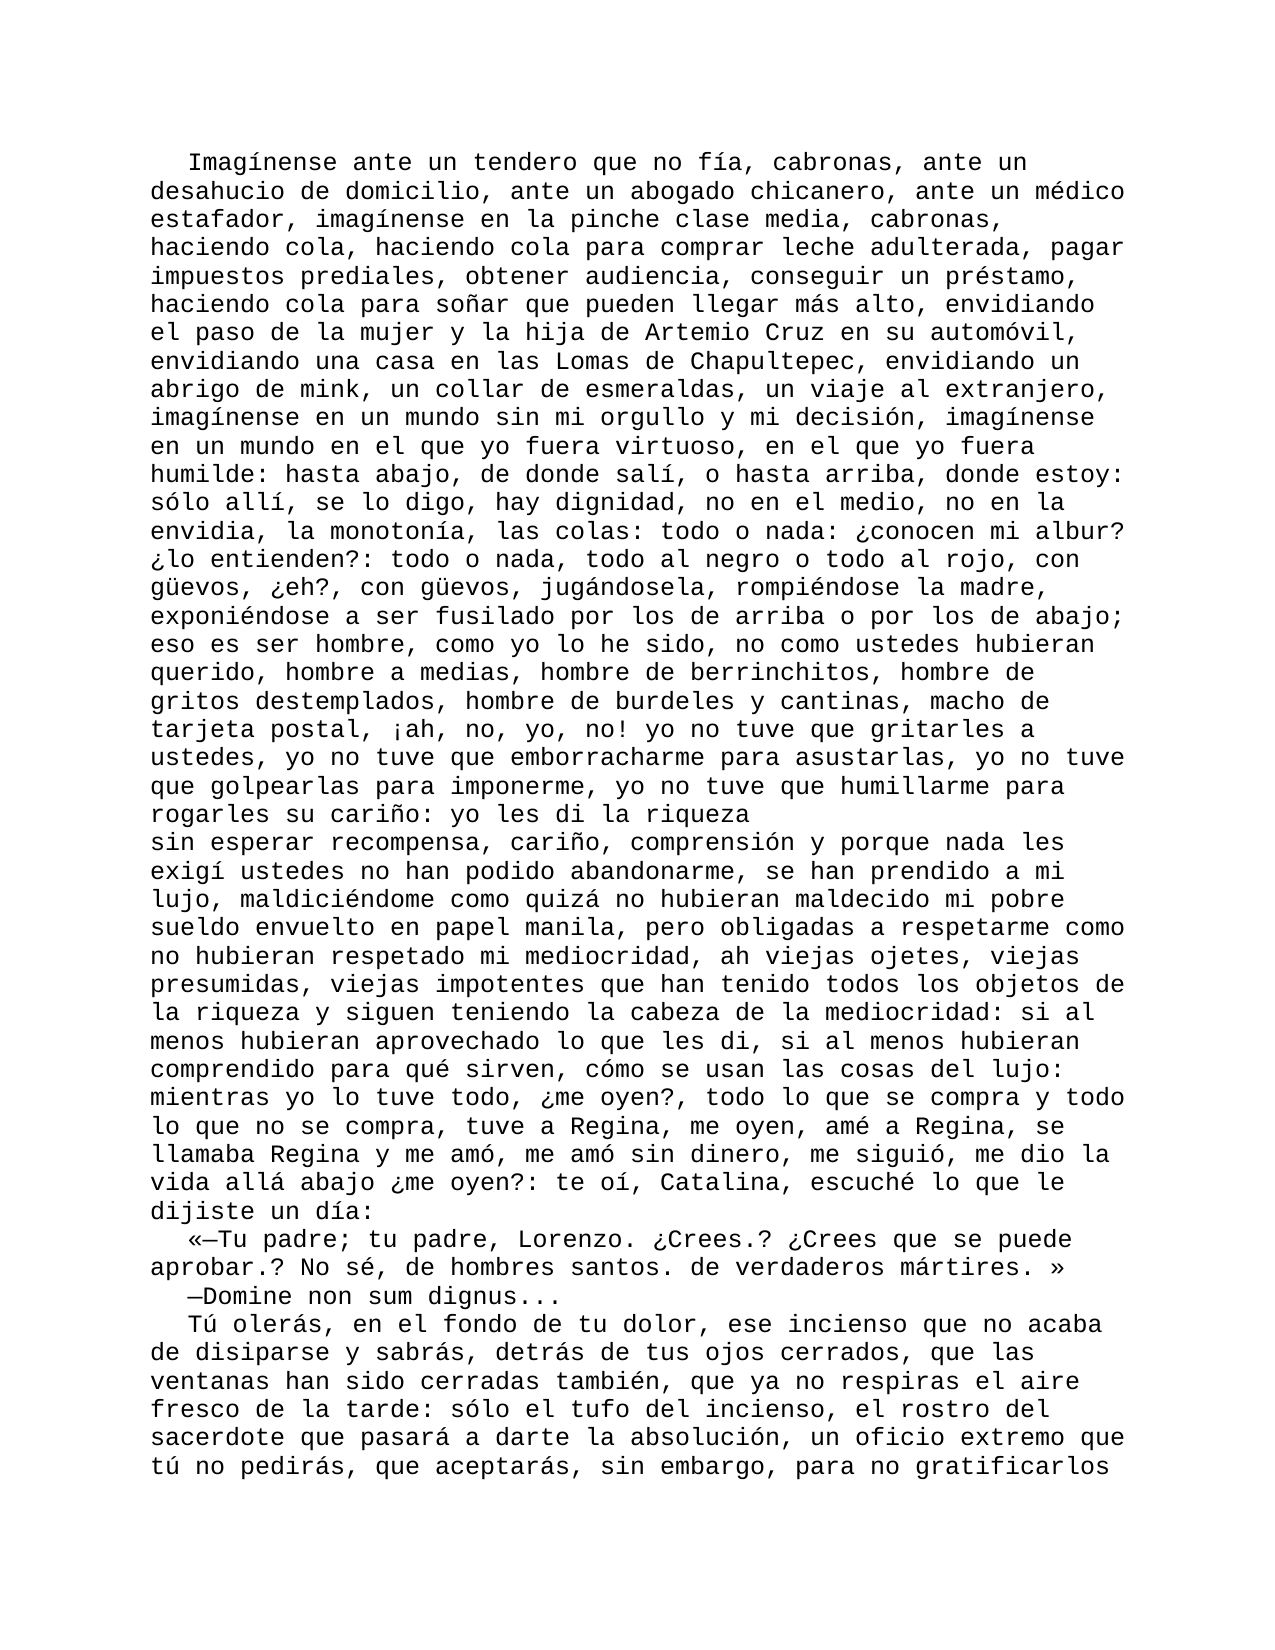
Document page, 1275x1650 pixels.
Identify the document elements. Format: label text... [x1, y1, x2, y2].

text sin esperar recompensa, cariño, comprensión y porque nada les exigí ustedes no han podido abandonarme, se han prendido a mi lujo, maldiciéndome como quizá no hubieran maldecido mi pobre sueldo envuelto en papel manila, pero obligadas a respetarme como no hubieran respetado mi mediocridad, ah viejas ojetes, viejas presumidas, viejas impotentes que han tenido todos los objetos de la riqueza y siguen teniendo la cabeza de la mediocridad: si al menos hubieran aprovechado lo que les di, si al menos hubieran comprendido para qué sirven, cómo se usan las cosas del lujo: mientras yo lo tuve todo, ¿me oyen?, todo lo que se compra y todo lo que no se compra, tuve a Regina, me oyen, amé a Regina, se llamaba Regina y me amó, me amó sin dinero, me siguió, me dio la vida allá abajo ¿me oyen?: te oí, Catalina, escuché lo que le dijiste un día: [150, 830, 1125, 1227]
text Imagínense ante un tendero que no fía, cabronas, ante un desahucio de domicilio, ante un abogado chicanero, ante un médico estafador, imagínense en la pinche clase media, cabronas, haciendo cola, haciendo cola para comprar leche adulterada, pagar impuestos prediales, obtener audiencia, conseguir un préstamo, haciendo cola para soñar que pueden llegar más alto, envidiando el paso de la mujer y la hija de Artemio Cruz en su automóvil, envidiando una casa en las Lomas de Chapultepec, envidiando un abrigo de mink, un collar de esmeraldas, un viaje al extranjero, imagínense en un mundo sin mi orgullo y mi decisión, imagínense en un mundo en el que yo fuera virtuoso, en el que yo fuera humilde: hasta abajo, de donde salí, o hasta arriba, donde estoy: sólo allí, se lo digo, hay dignidad, no en el medio, no en la envidia, la monotonía, las colas: todo o nada: ¿conocen mi albur? ¿lo entienden?: todo o nada, todo al negro o todo al rojo, con güevos, ¿eh?, con güevos, jugándosela, rompiéndose la madre, exponiéndose a ser fusilado por los de arriba o por los de abajo; eso es ser hombre, como yo lo he sido, no como ustedes hubieran querido, hombre a medias, hombre de berrinchitos, hombre de gritos destemplados, hombre de burdeles y cantinas, macho de tarjeta postal, ¡ah, no, yo, no! yo no tuve que gritarles a ustedes, yo no tuve que emborracharme para asustarlas, yo no tuve que golpearlas para imponerme, yo no tuve que humillarme para rogarles su cariño: yo les di la riqueza [150, 150, 1125, 830]
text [150, 1312, 1125, 1482]
text «—Tu padre; tu padre, Lorenzo. ¿Crees.? ¿Crees que se puede aprobar.? No sé, de hombres santos. de verdaderos mártires. » [150, 1227, 1125, 1283]
text —Domine non sum dignus... [150, 1283, 1125, 1312]
